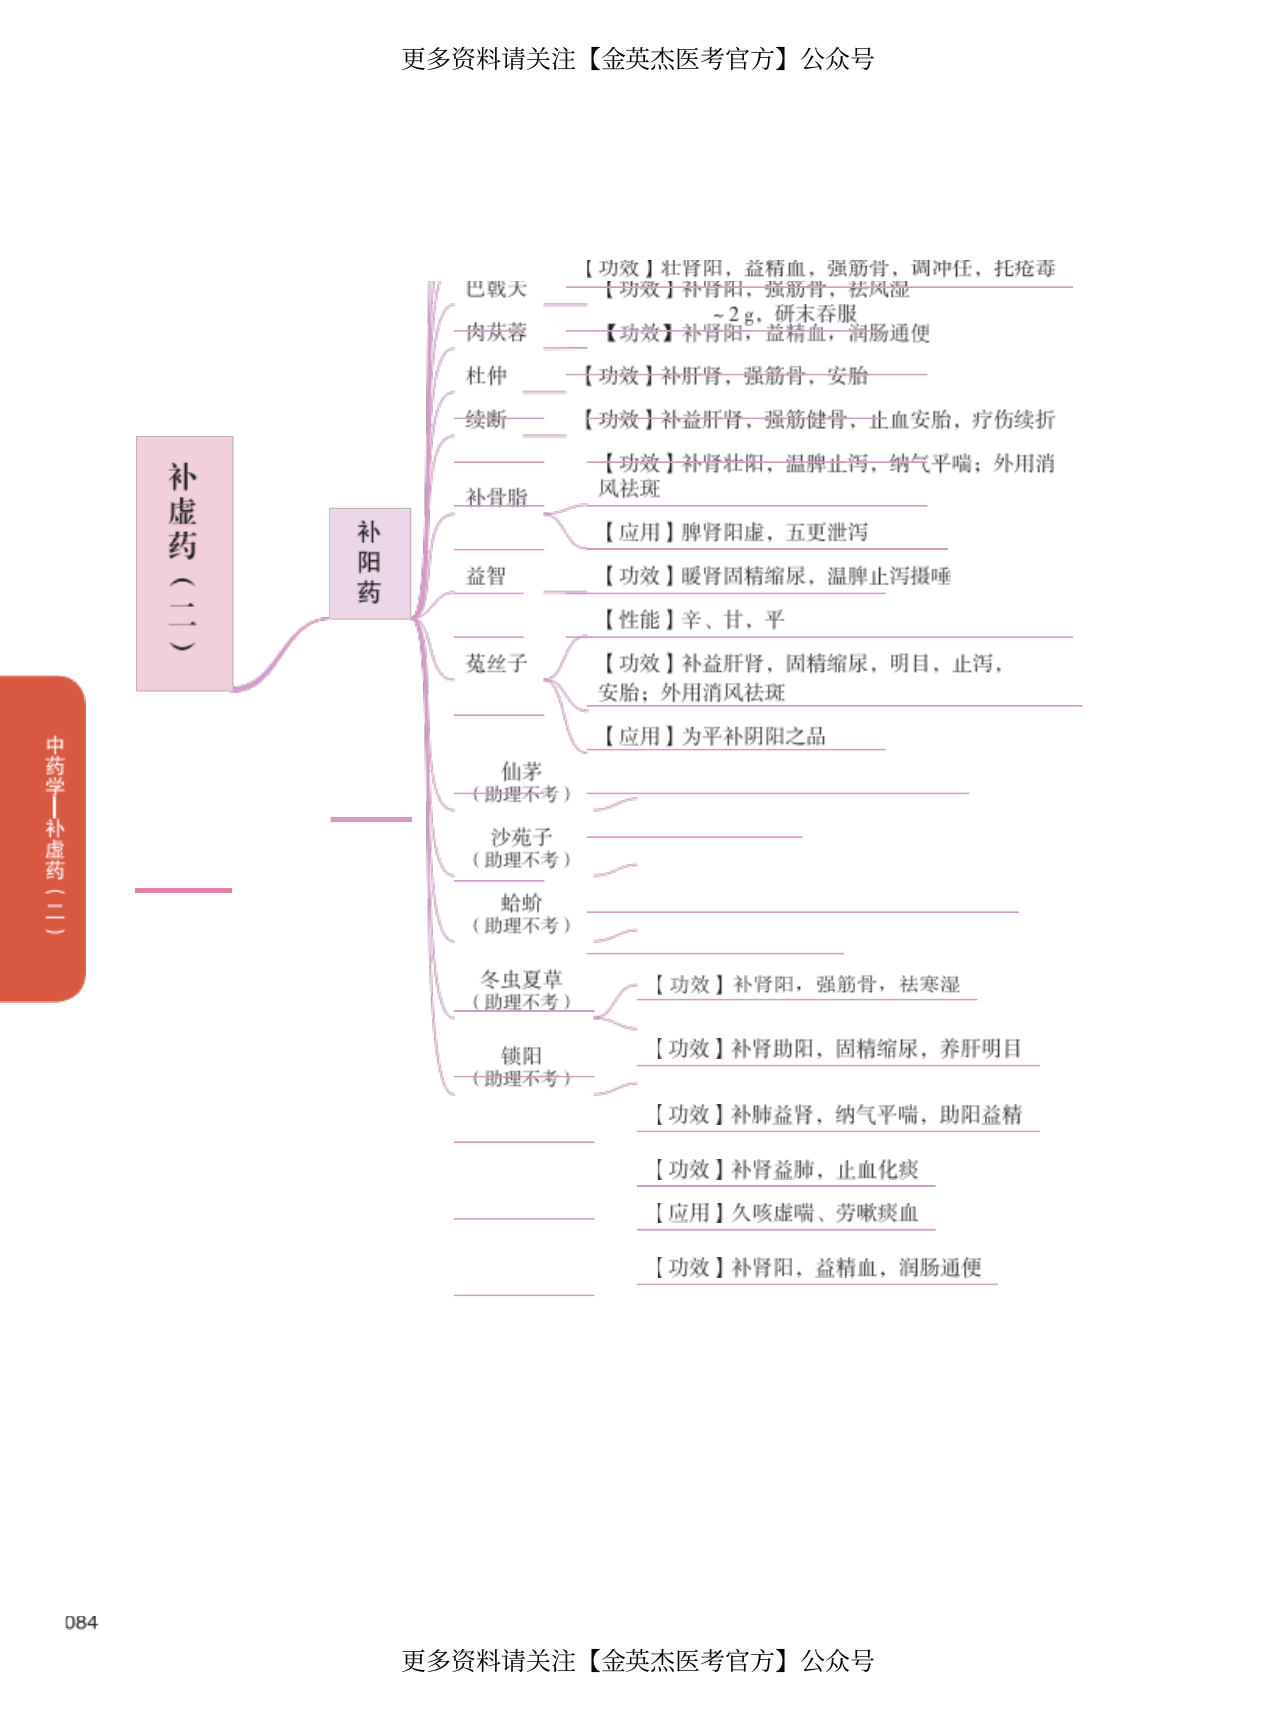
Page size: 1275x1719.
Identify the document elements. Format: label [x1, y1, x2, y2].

picture [657, 1104, 1023, 1125]
picture [135, 281, 1057, 1096]
picture [657, 1203, 919, 1223]
picture [65, 1616, 99, 1630]
picture [657, 1257, 982, 1278]
picture [657, 1159, 919, 1180]
picture [0, 675, 86, 1003]
picture [587, 260, 1056, 278]
